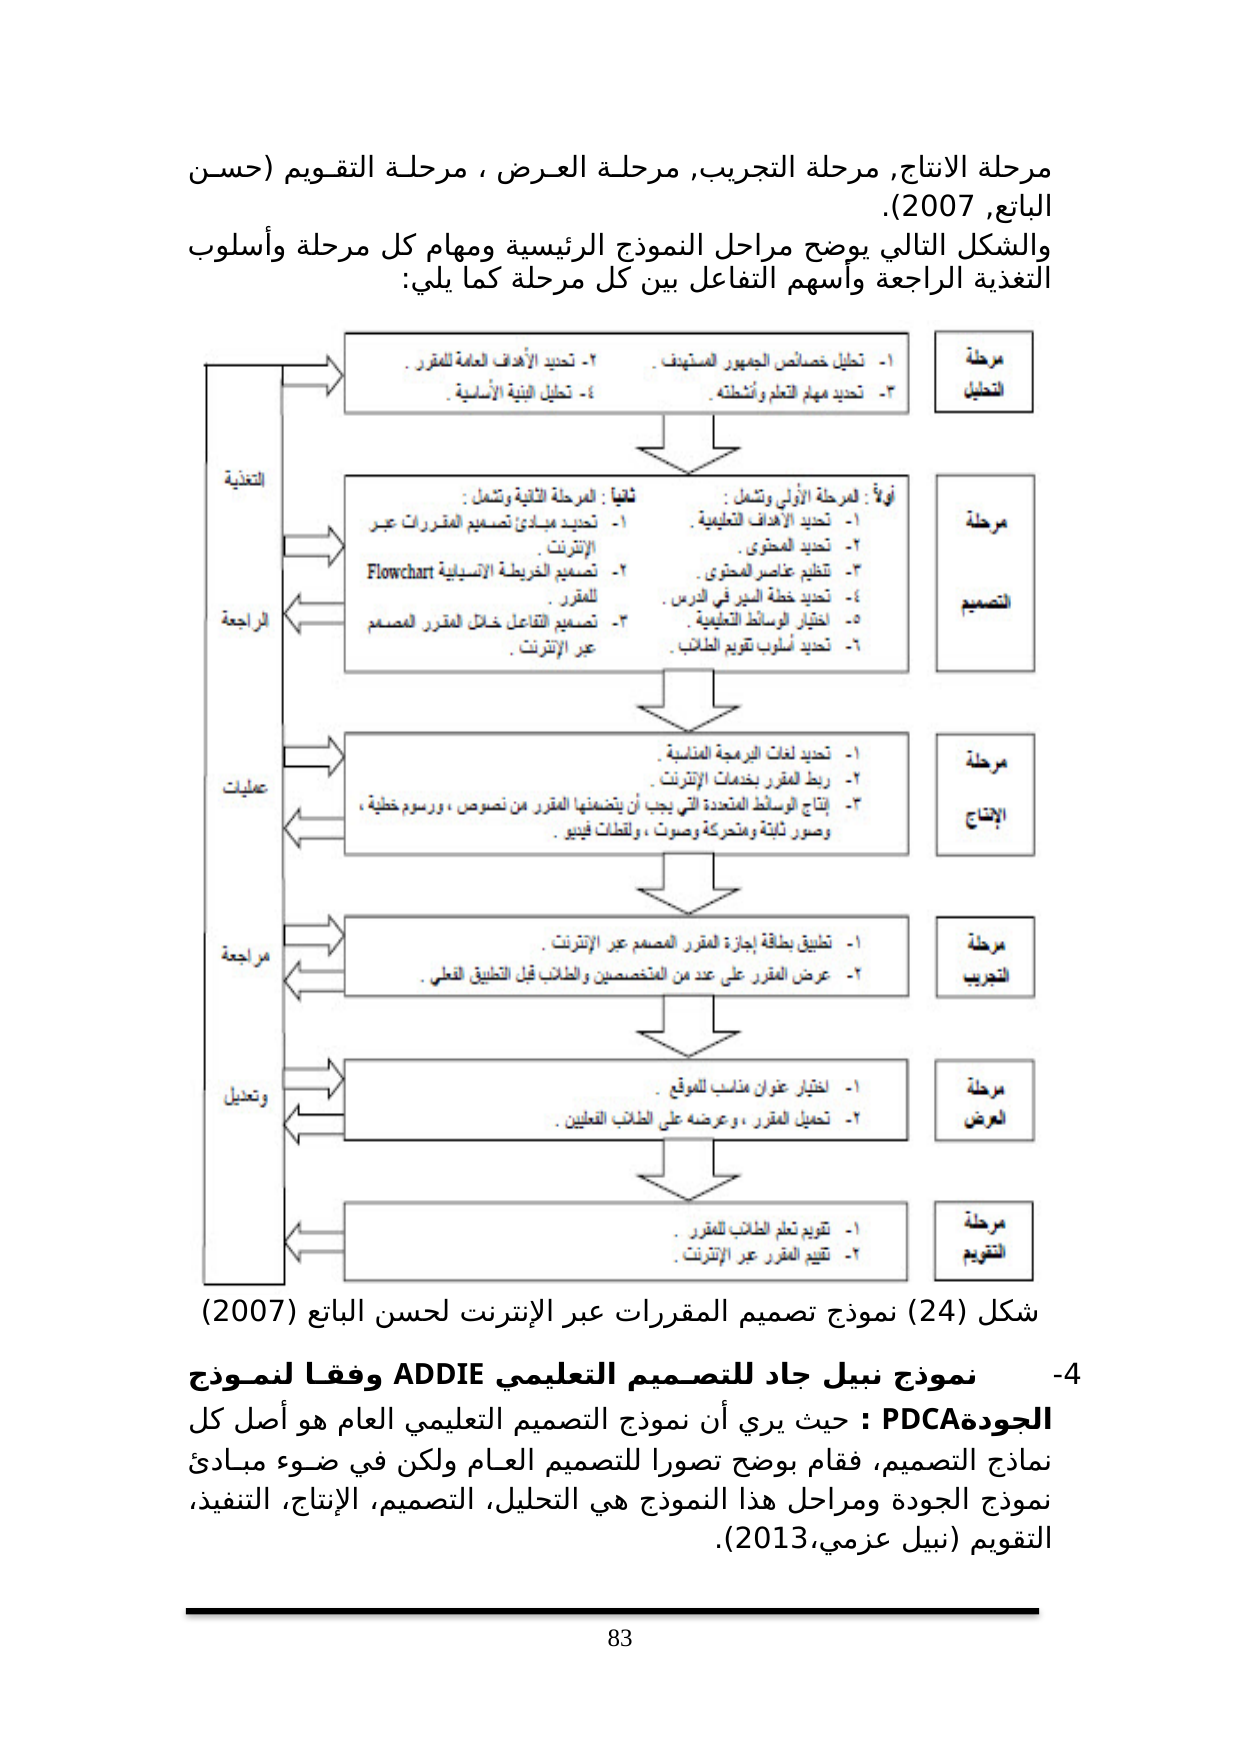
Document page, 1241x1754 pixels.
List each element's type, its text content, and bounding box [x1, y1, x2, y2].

list والشكل التالي يوضح مراحل النموذج الرئيسية ومهام كل مرحلة وأسلوب التغذية الراجعة وأسهم التفاعل بين كل مرحلة كما يلي: [187, 228, 1053, 296]
list نموذج نبيل جاد للتصميم التعليمي ADDIE وفقا لنموذج الجودةPDCA : حيث يري أن نموذج التصميم التعليمي العام هو أصل كل نماذج التصميم، فقام بوضح تصورا للتصميم العام ولكن في ضوء مبادئ نموذج الجودة ومراحل هذا النموذج هي التحليل، التصميم، الإنتاج، التنفيذ، التقويم (نبيل عزمي،2013). [187, 1354, 1053, 1555]
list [187, 150, 1053, 223]
picture [190, 320, 1050, 1295]
text شكل (24) نموذج تصميم المقررات عبر الإنترنت لحسن الباتع (2007) [187, 1295, 1053, 1329]
